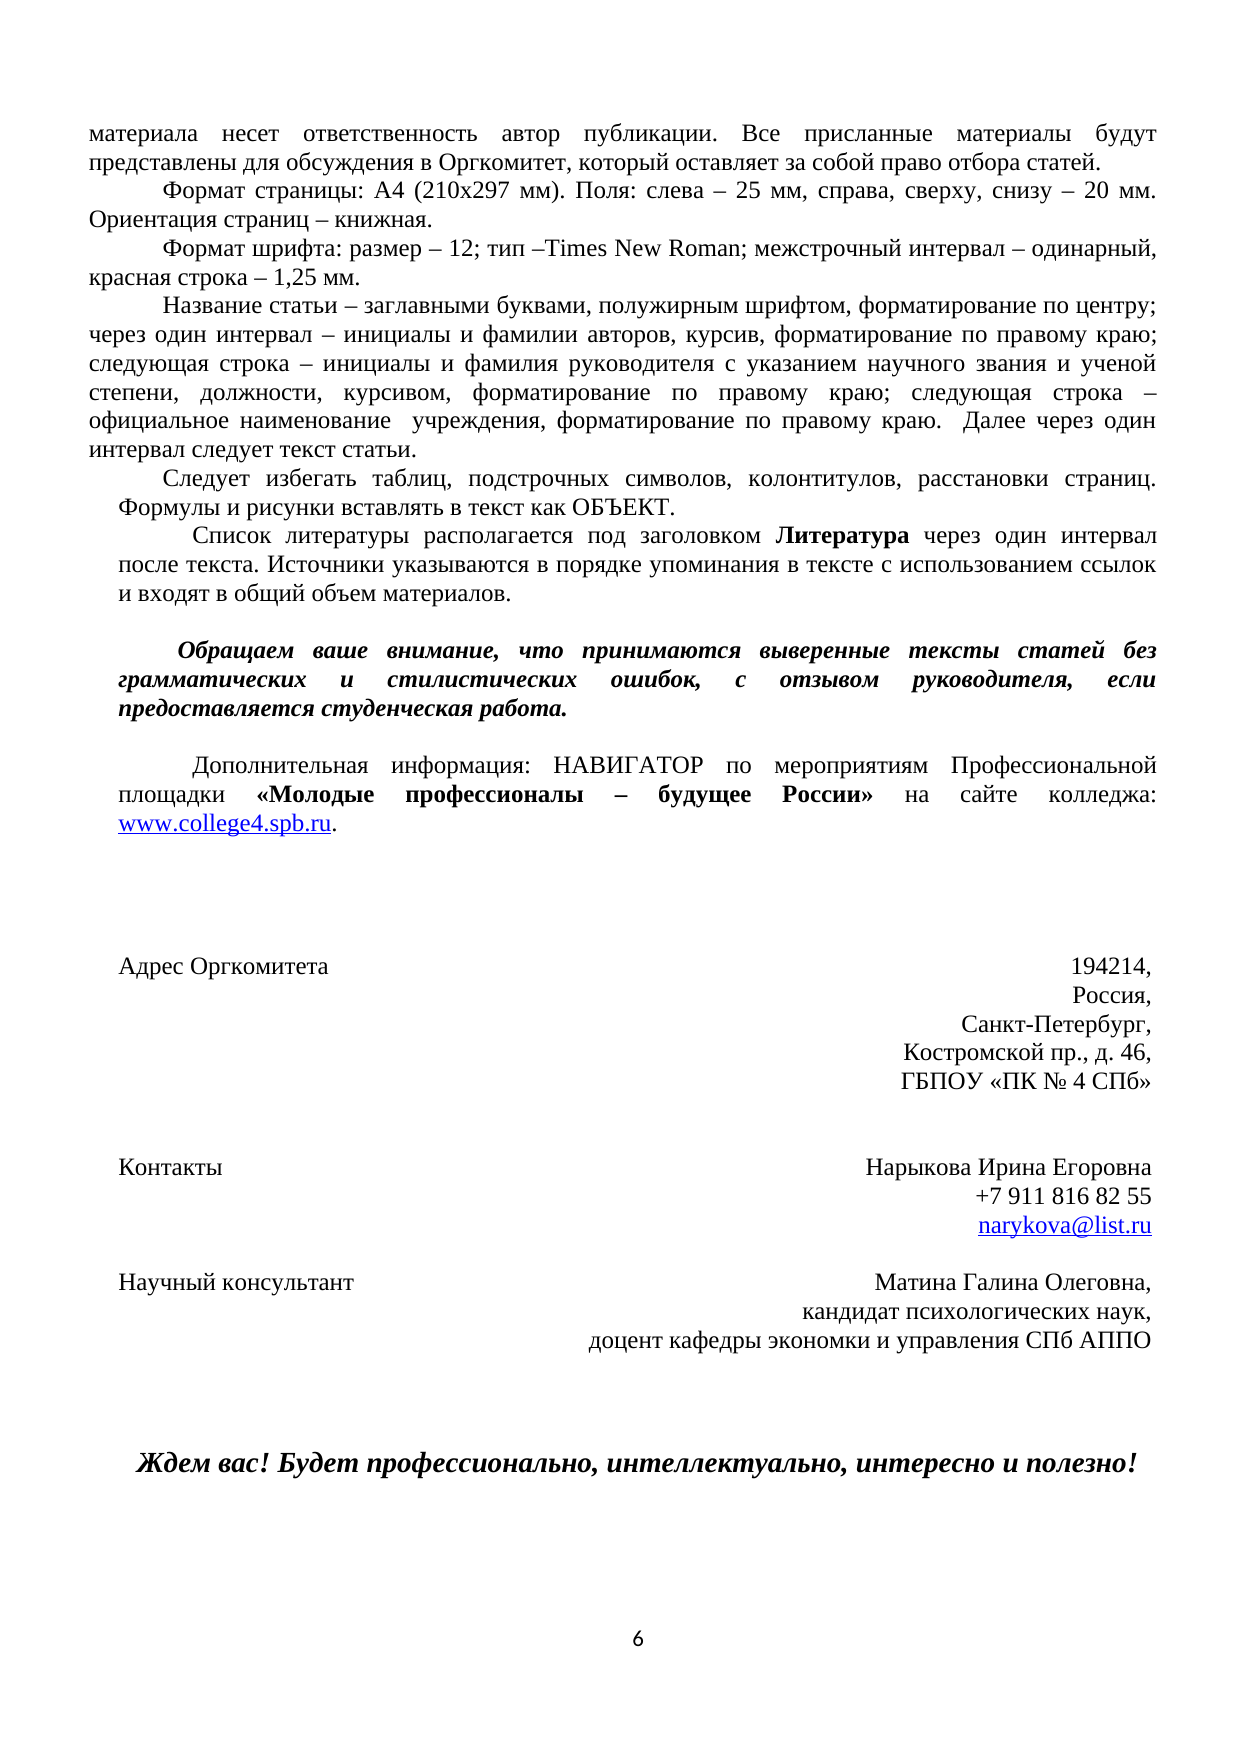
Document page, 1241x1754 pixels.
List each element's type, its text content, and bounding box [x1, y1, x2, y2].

text Формат шрифта: размер – 12; тип –Times New Roman; межстрочный интервал – одинарный, красная строка – 1,25 мм. [88, 233, 1157, 291]
text Дополнительная информация: НАВИГАТОР по мероприятиям Профессиональной площадки «Молодые профессионалы – будущее России» на сайте колледжа: www.college4.spb.ru. [118, 751, 1157, 837]
table_header 194214, Россия, Санкт-Петербург, Костромской пр., д. 46, ГБПОУ «ПК № 4 СПб» [635, 951, 1163, 1124]
table_header Контакты [107, 1153, 458, 1239]
text Название статьи – заглавными буквами, полужирным шрифтом, форматирование по центру; через один интервал – инициалы и фамилии авторов, курсив, форматирование по правому краю; следующая строка – инициалы и фамилия руководителя с указанием научного звания и ученой степени, должности, курсивом, форматирование по правому краю; следующая строка – официальное наименование учреждения, форматирование по правому краю. Далее через один интервал следует текст статьи. [88, 291, 1157, 463]
text Формат страницы: А4 (210х297 мм). Поля: слева – , справа, сверху, снизу – . Ориентация страниц – книжная. [88, 176, 1157, 233]
table_cell Матина Галина Олеговна, кандидат психологических наук, доцент кафедры экономки и управления СПб АППО [458, 1239, 1163, 1382]
table_header Нарыкова Ирина Егоровна +7 911 816 82 55 narykova@list.ru [458, 1153, 1163, 1239]
text Ждем вас! Будет профессионально, интеллектуально, интересно и полезно! [118, 1445, 1157, 1478]
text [88, 118, 1157, 176]
table_cell Научный консультант [107, 1239, 458, 1382]
text Следует избегать таблиц, подстрочных символов, колонтитулов, расстановки страниц. Формулы и рисунки вставлять в текст как ОБЪЕКТ. [118, 463, 1157, 521]
text Список литературы располагается под заголовком Литература через один интервал после текста. Источники указываются в порядке упоминания в тексте с использованием ссылок и входят в общий объем материалов. [118, 521, 1157, 607]
table_header Адрес Оргкомитета [107, 951, 635, 1124]
text Обращаем ваше внимание, что принимаются выверенные тексты статей без грамматических и стилистических ошибок, с отзывом руководителя, если предоставляется студенческая работа. [118, 636, 1157, 722]
